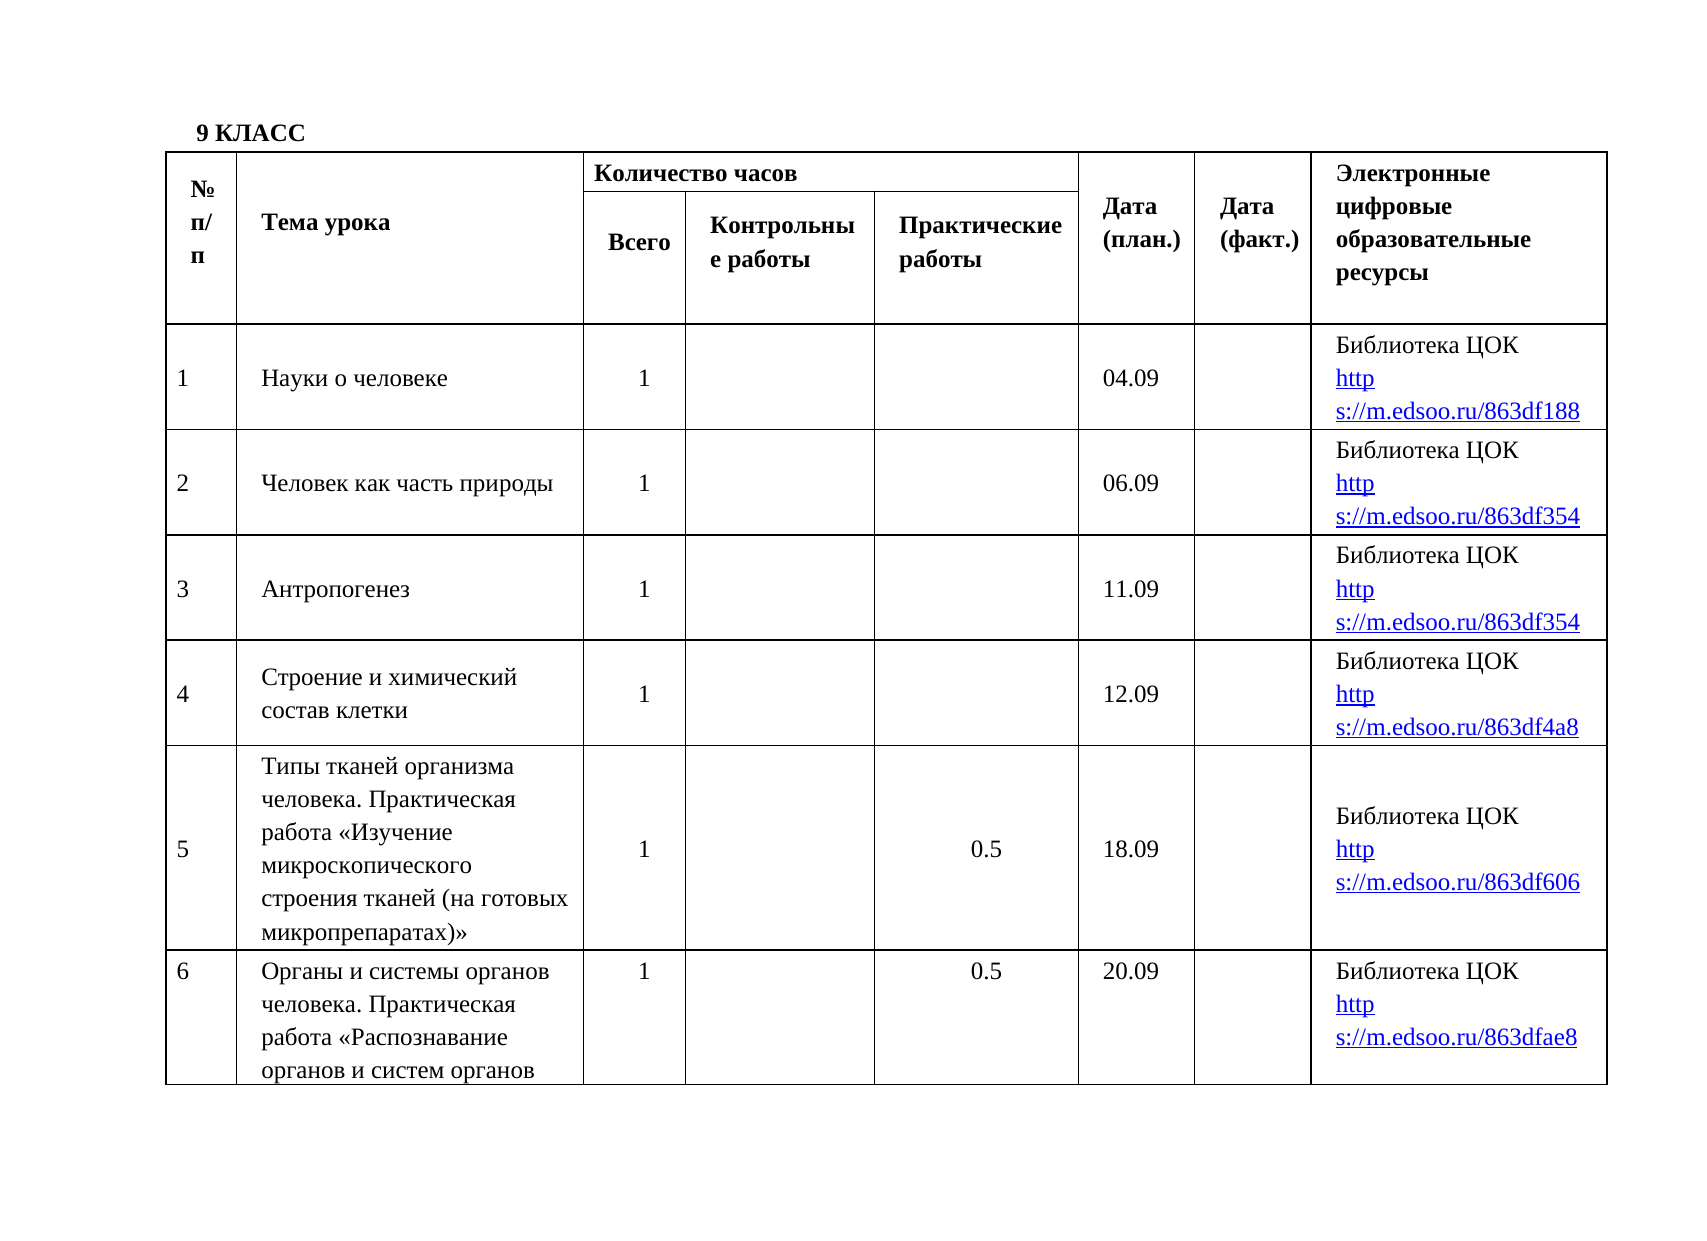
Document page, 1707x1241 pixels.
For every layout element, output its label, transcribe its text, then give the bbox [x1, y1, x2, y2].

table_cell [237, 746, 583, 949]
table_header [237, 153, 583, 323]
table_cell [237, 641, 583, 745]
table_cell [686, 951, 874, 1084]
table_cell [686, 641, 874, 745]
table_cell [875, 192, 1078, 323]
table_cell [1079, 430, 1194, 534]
text 9 КЛАСС [190, 118, 1618, 147]
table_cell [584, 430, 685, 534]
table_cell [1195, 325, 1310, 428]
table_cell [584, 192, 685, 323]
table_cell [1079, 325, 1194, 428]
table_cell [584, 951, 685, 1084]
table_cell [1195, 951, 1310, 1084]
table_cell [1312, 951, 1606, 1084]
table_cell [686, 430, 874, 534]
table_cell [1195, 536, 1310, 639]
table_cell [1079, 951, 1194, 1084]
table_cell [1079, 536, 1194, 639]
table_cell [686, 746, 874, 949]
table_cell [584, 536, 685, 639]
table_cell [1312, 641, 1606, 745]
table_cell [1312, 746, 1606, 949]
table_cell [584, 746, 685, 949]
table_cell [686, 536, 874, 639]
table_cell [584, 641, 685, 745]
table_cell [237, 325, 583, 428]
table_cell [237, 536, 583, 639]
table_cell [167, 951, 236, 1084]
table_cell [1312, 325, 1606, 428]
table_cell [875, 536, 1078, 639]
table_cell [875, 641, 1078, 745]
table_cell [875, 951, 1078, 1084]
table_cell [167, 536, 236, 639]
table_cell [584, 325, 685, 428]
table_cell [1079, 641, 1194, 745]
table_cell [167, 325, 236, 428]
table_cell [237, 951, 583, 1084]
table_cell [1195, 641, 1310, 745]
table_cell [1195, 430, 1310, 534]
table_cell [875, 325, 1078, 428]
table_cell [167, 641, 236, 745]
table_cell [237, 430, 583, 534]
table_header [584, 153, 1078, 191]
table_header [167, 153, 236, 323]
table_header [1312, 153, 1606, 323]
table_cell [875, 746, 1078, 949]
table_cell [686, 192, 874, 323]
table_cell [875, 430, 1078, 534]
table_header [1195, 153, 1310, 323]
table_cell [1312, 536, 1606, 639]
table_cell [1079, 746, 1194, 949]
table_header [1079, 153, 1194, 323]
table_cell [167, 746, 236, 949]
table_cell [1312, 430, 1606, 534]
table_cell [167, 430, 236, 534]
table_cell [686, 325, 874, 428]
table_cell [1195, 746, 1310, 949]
